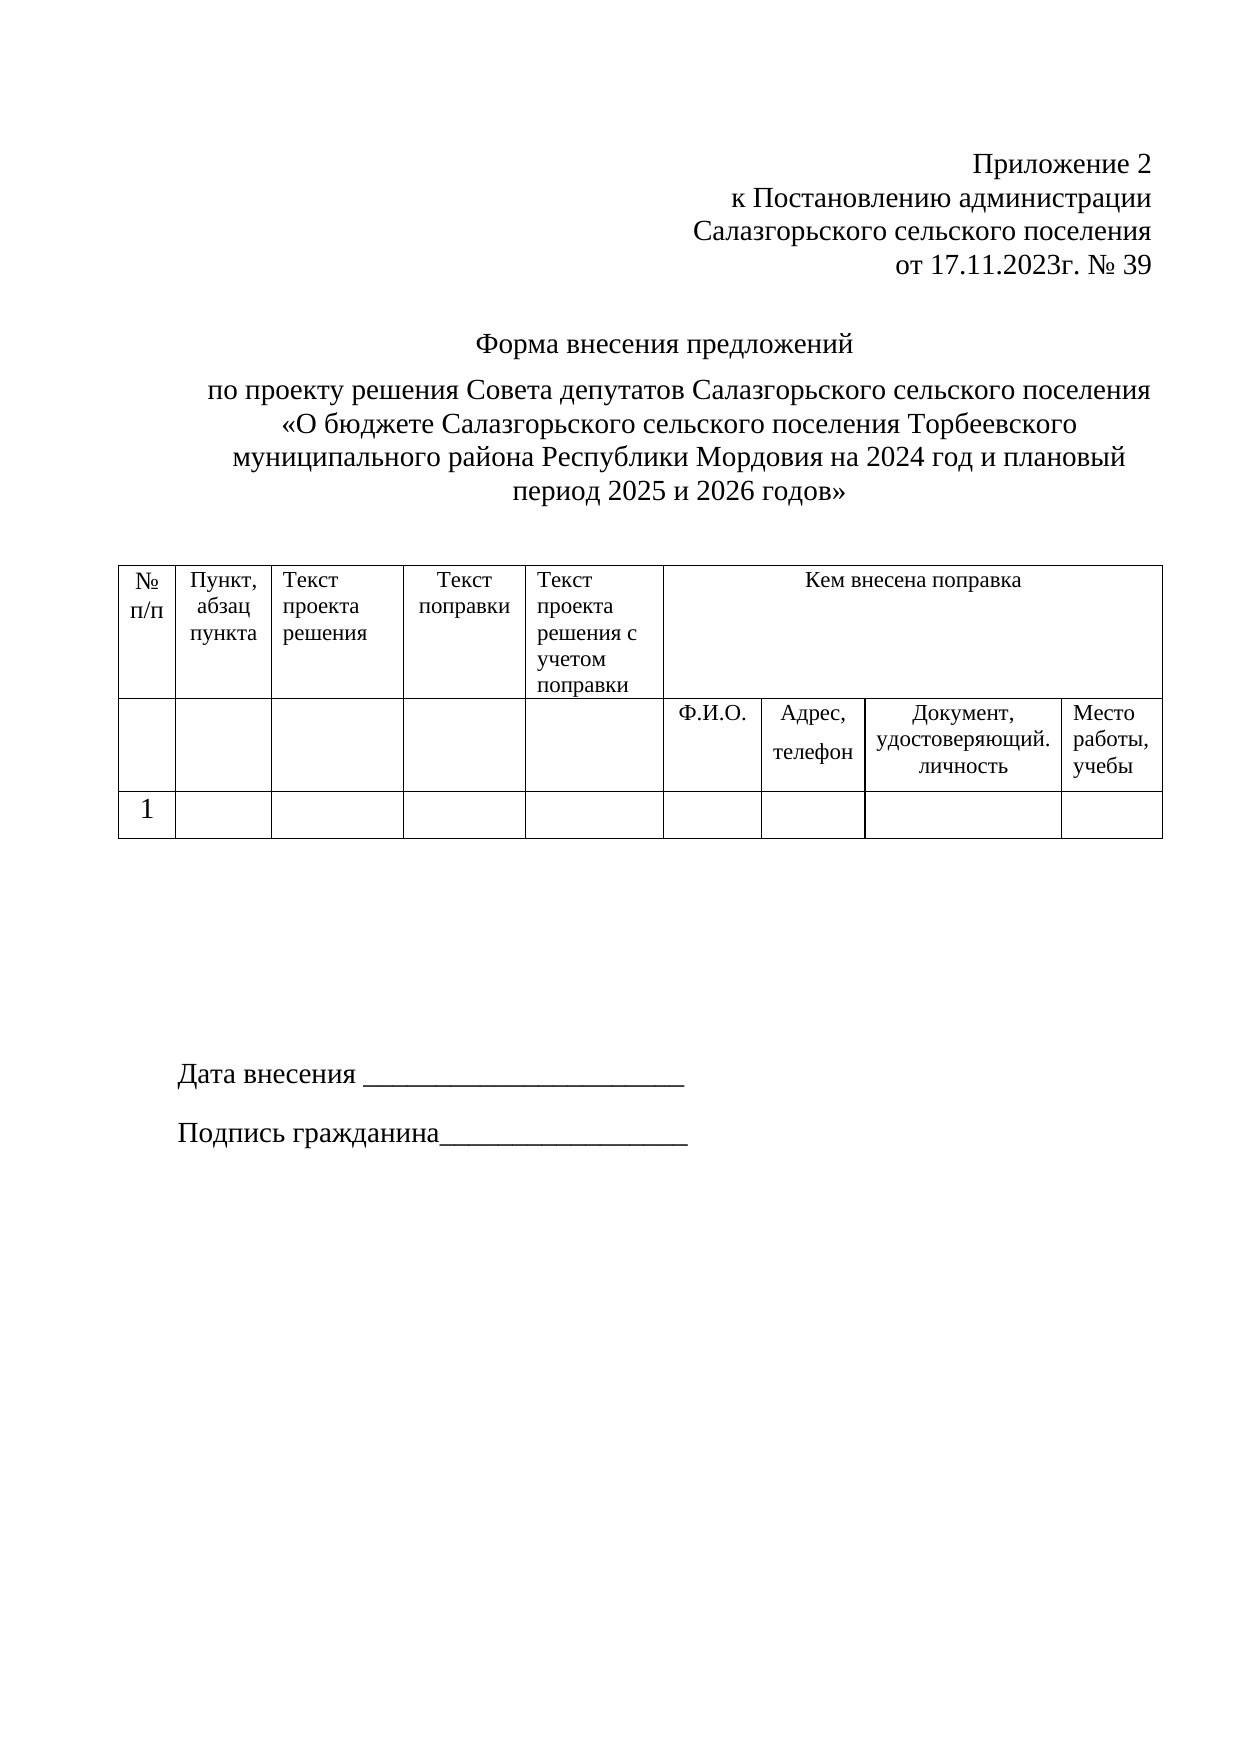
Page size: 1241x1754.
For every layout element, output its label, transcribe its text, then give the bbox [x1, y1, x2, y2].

table_cell Ф.И.О. [664, 699, 761, 791]
table_cell [526, 792, 663, 838]
text Подпись гражданина_________________ [177, 1115, 1152, 1149]
table_cell [762, 792, 864, 838]
text Приложение 2 [177, 146, 1152, 180]
text по проекту решения Совета депутатов Салазгорьского сельского поселения «О бюджете Салазгорьского сельского поселения Торбеевского муниципального района Республики Мордовия на 2024 год и плановый период 2025 и 2026 годов» [207, 372, 1152, 507]
table_header Текст поправки [404, 566, 525, 698]
table_header № п/п [119, 566, 175, 698]
text от 17.11.2023г. № 39 [177, 247, 1152, 280]
table_cell [176, 792, 271, 838]
text Салазгорьского сельского поселения [177, 213, 1152, 247]
table_cell Место работы, учебы [1062, 699, 1162, 791]
text Форма внесения предложений [177, 326, 1152, 360]
table_cell [176, 699, 271, 791]
text Дата внесения ______________________ [177, 1056, 1152, 1089]
table_cell [404, 699, 525, 791]
table_header Пункт, абзац пункта [176, 566, 271, 698]
table_header Кем внесена поправка [664, 566, 1162, 698]
table_cell [119, 699, 175, 791]
table_cell [404, 792, 525, 838]
table_cell [664, 792, 761, 838]
table_cell [272, 699, 403, 791]
table_cell [272, 792, 403, 838]
table_cell [866, 792, 1061, 838]
table_cell Адрес, телефон [762, 699, 864, 791]
table_cell [1062, 792, 1162, 838]
table_header Текст проекта решения [272, 566, 403, 698]
table_cell 1 [119, 792, 175, 838]
table_cell [526, 699, 663, 791]
table_header Текст проекта решения с учетом поправки [526, 566, 663, 698]
text к Постановлению администрации [177, 180, 1152, 213]
table_cell Документ, удостоверяющий. личность [866, 699, 1061, 791]
